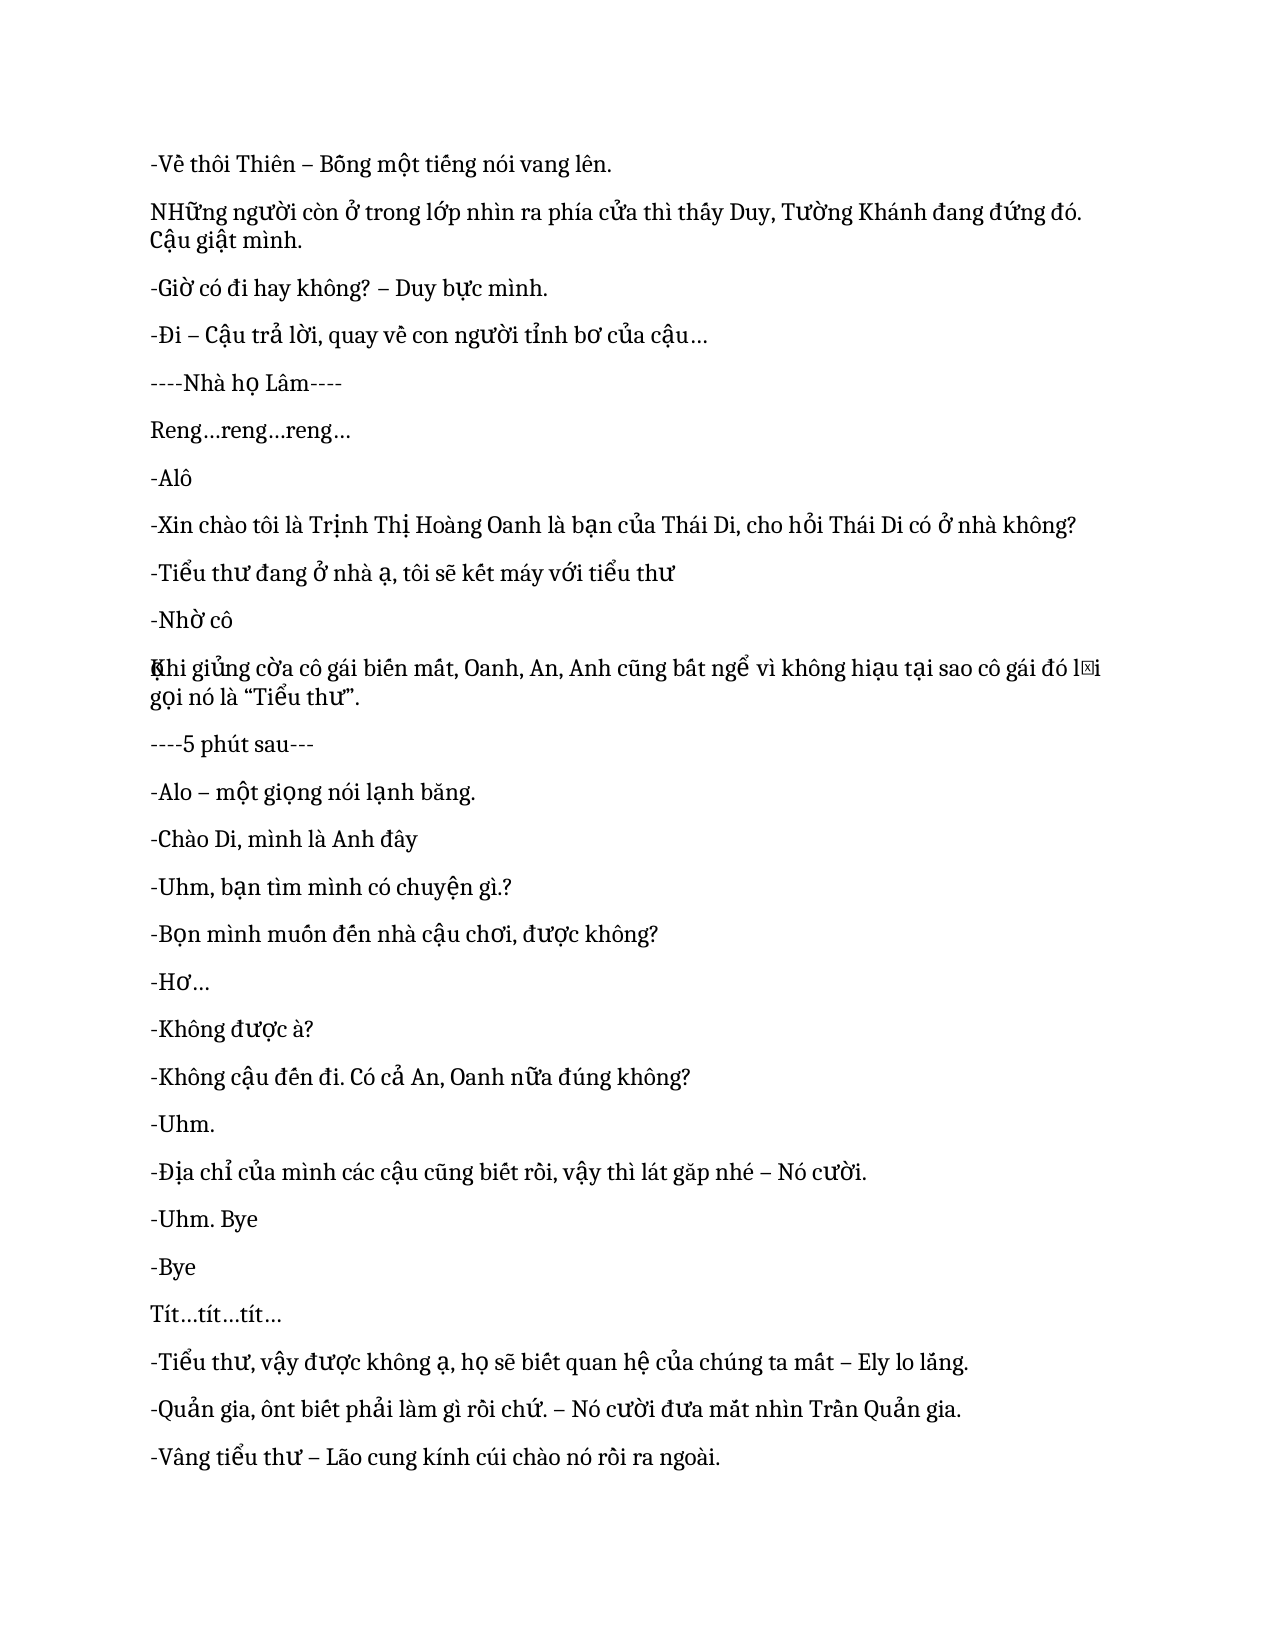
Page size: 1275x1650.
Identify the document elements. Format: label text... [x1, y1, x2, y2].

text -Uhm. Bye [150, 1205, 1125, 1234]
text -Về thôi Thiên – Bỗng một tiếng nói vang lên. [150, 150, 1125, 179]
text -Không cậu đến đi. Có cả An, Oanh nữa đúng không? [150, 1062, 1125, 1091]
text ----Nhà họ Lâm---- [150, 369, 1125, 397]
text Khi giọng của cô gái biến mất, Oanh, An, Anh cũng bất ngờ vì không hiểu tại sao cô gái đó lại gọi nó là “Tiểu thư”. [150, 654, 1125, 711]
text -Bọn mình muốn đến nhà cậu chơi, được không? [150, 920, 1125, 949]
text -Bye [150, 1252, 1125, 1281]
text -Không được à? [150, 1015, 1125, 1044]
text -Hơ… [150, 967, 1125, 996]
text -Vâng tiểu thư – Lão cung kính cúi chào nó rồi ra ngoài. [150, 1442, 1125, 1471]
text -Địa chỉ của mình các cậu cũng biết rồi, vậy thì lát găp nhé – Nó cười. [150, 1157, 1125, 1186]
text ----5 phút sau--- [150, 730, 1125, 759]
text -Quản gia, ônt biết phải làm gì rồi chứ. – Nó cười đưa mắt nhìn Trần Quản gia. [150, 1395, 1125, 1424]
text -Uhm, bạn tìm mình có chuyện gì.? [150, 872, 1125, 901]
text Tít…tít…tít… [150, 1300, 1125, 1329]
text -Alô [150, 464, 1125, 492]
text -Uhm. [150, 1110, 1125, 1139]
text -Đi – Cậu trả lời, quay về con người tỉnh bơ của cậu… [150, 321, 1125, 350]
text -Alo – một giọng nói lạnh băng. [150, 777, 1125, 806]
text Reng…reng…reng… [150, 416, 1125, 445]
text -Giờ có đi hay không? – Duy bực mình. [150, 274, 1125, 302]
text -Tiểu thư đang ở nhà ạ, tôi sẽ kết máy với tiểu thư [150, 559, 1125, 587]
text -Tiểu thư, vậy được không ạ, họ sẽ biết quan hệ của chúng ta mất – Ely lo lắng. [150, 1347, 1125, 1376]
text -Chào Di, mình là Anh đây [150, 825, 1125, 854]
text -Nhờ cô [150, 606, 1125, 635]
text -Xin chào tôi là Trịnh Thị Hoàng Oanh là bạn của Thái Di, cho hỏi Thái Di có ở nhà không? [150, 511, 1125, 540]
text NHững người còn ở trong lớp nhìn ra phía cửa thì thấy Duy, Tường Khánh đang đứng đó. Cậu giật mình. [150, 197, 1125, 255]
